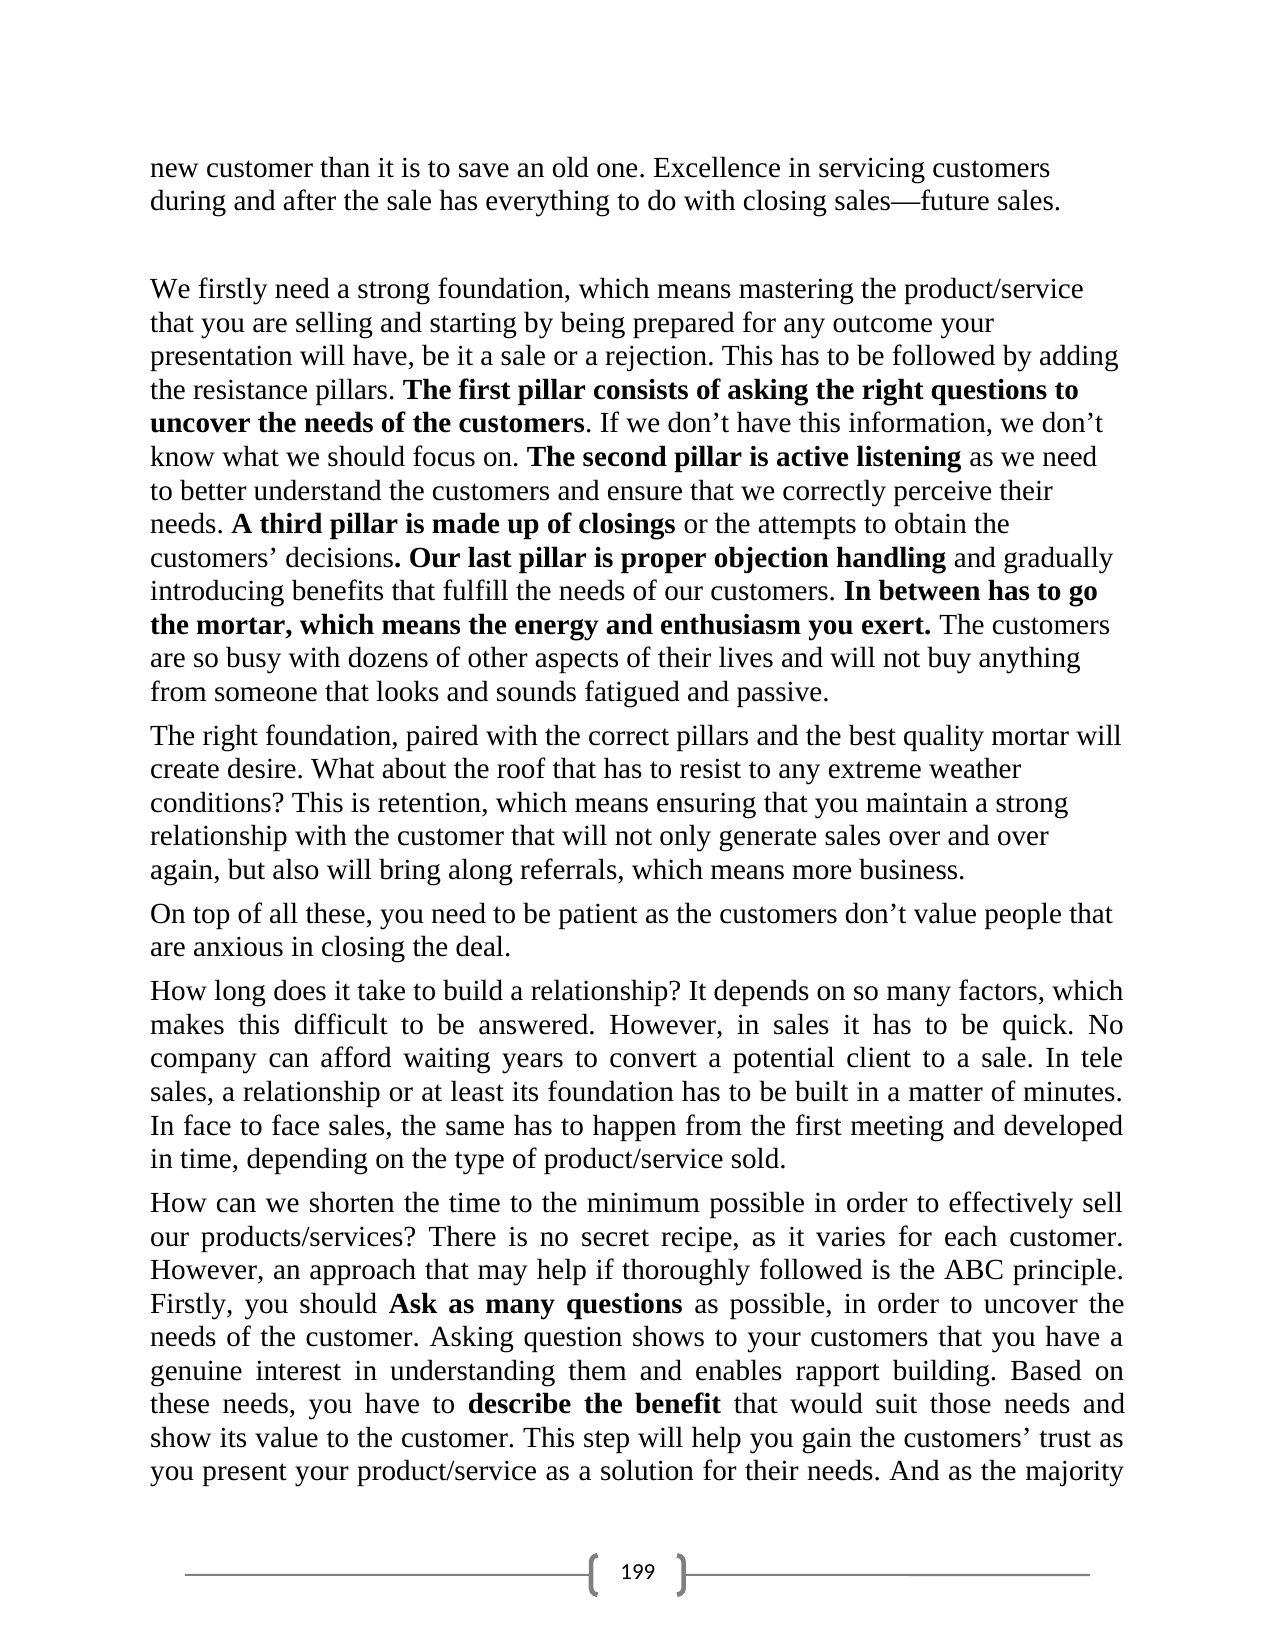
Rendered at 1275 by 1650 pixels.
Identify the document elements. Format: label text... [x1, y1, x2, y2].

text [150, 150, 1125, 217]
text On top of all these, you need to be patient as the customers don’t value people that are anxious in closing the deal. [150, 896, 1125, 963]
text The right foundation, paired with the correct pillars and the best quality mortar will create desire. What about the roof that has to resist to any extreme weather conditions? This is retention, which means ensuring that you maintain a strong relationship with the customer that will not only generate sales over and over again, but also will bring along referrals, which means more business. [150, 718, 1125, 886]
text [150, 1185, 1125, 1487]
text How long does it take to build a relationship? It depends on so many factors, which makes this difficult to be answered. However, in sales it has to be quick. No company can afford waiting years to convert a potential client to a sale. In tele sales, a relationship or at least its foundation has to be built in a matter of minutes. In face to face sales, the same has to happen from the first meeting and developed in time, depending on the type of product/service sold. [150, 973, 1125, 1175]
text We firstly need a strong foundation, which means mastering the product/service that you are selling and starting by being prepared for any outcome your presentation will have, be it a sale or a rejection. This has to be followed by adding the resistance pillars. The first pillar consists of asking the right questions to uncover the needs of the customers. If we don’t have this information, we don’t know what we should focus on. The second pillar is active listening as we need to better understand the customers and ensure that we correctly perceive their needs. A third pillar is made up of closings or the attempts to obtain the customers’ decisions. Our last pillar is proper objection handling and gradually introducing benefits that fulfill the needs of our customers. In between has to go the mortar, which means the energy and enthusiasm you exert. The customers are so busy with dozens of other aspects of their lives and will not buy anything from someone that looks and sounds fatigued and passive. [150, 271, 1125, 707]
